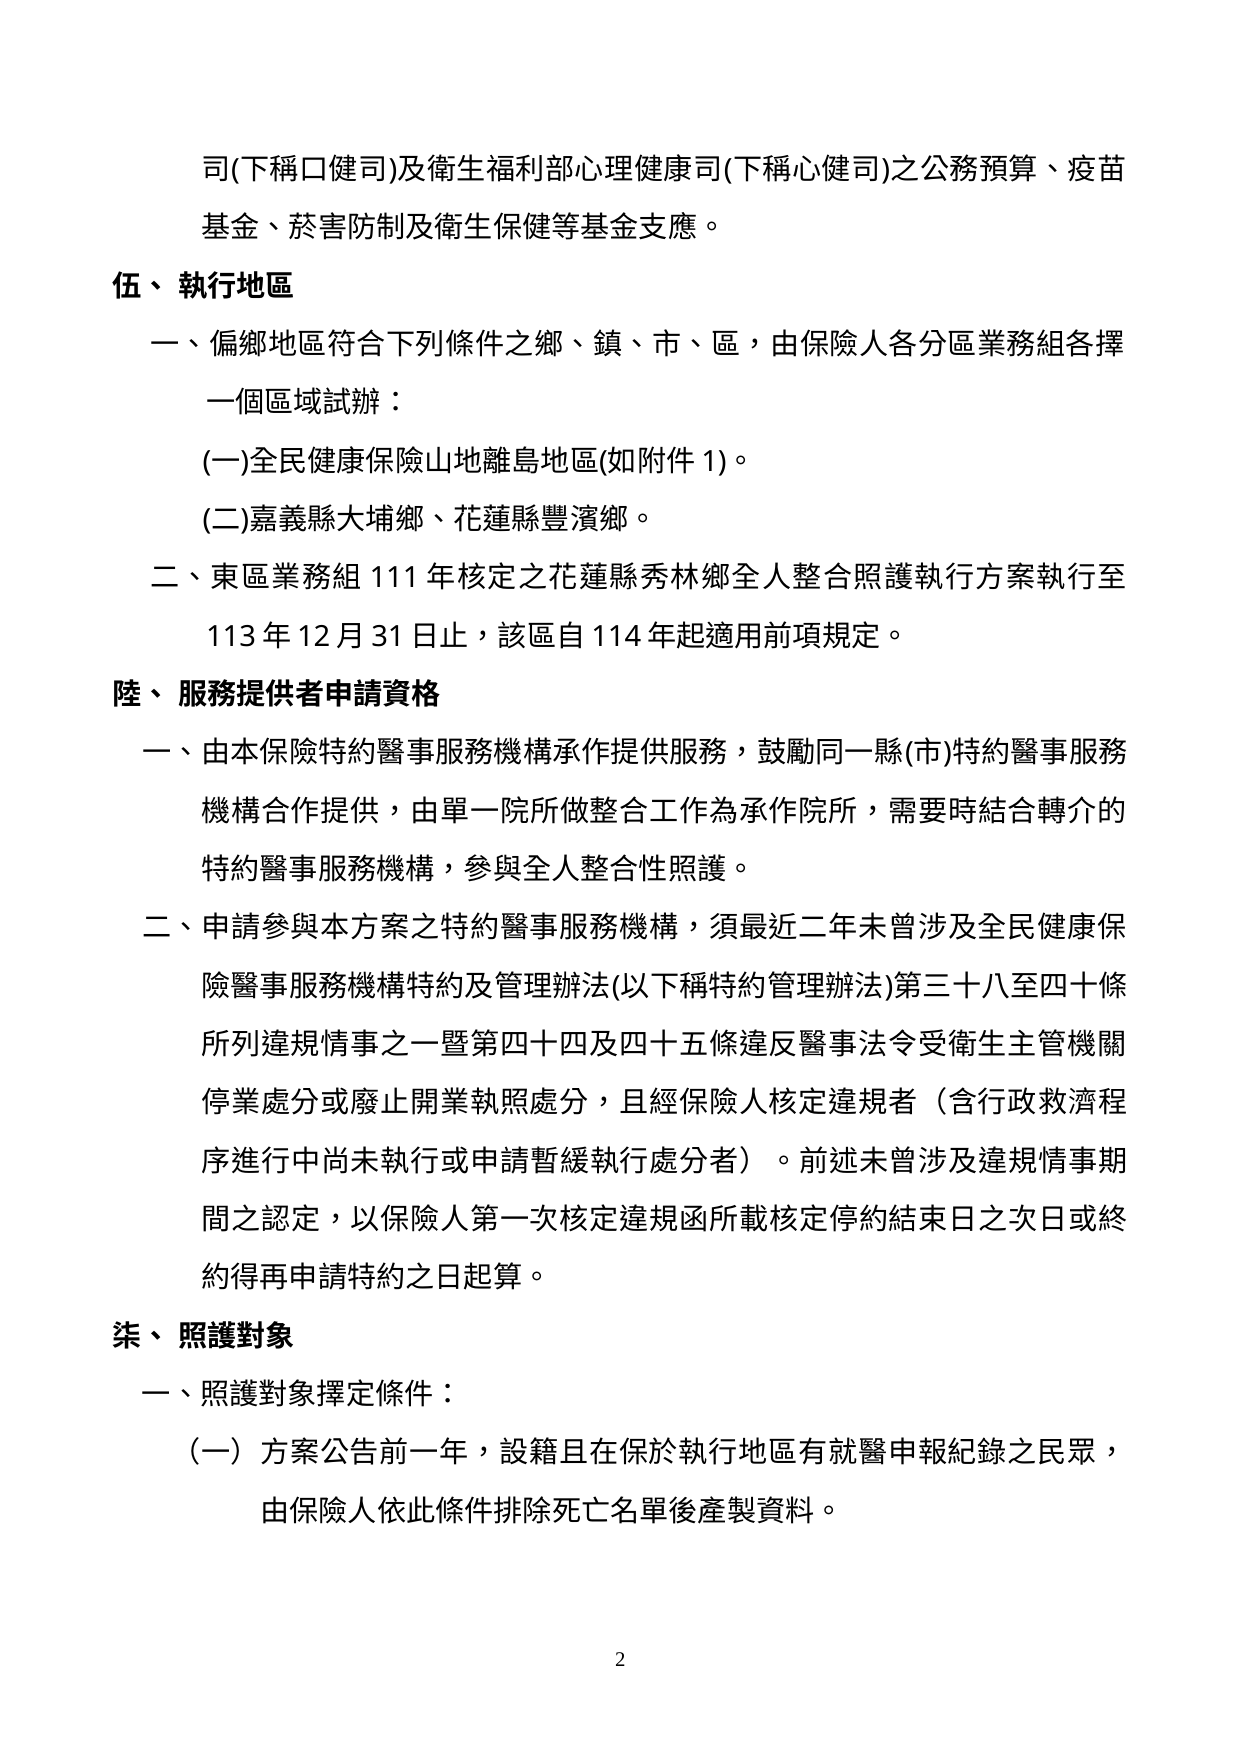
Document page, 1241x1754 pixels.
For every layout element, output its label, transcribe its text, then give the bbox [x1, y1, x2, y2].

list 二、東區業務組111年核定之花蓮縣秀林鄉全人整合照護執行方案執行至113年12月31日止，該區自114年起適用前項規定。 [150, 541, 1128, 658]
list 一、偏鄉地區符合下列條件之鄉、鎮、市、區，由保險人各分區業務組各擇一個區域試辦： [150, 308, 1128, 424]
list 照護對象 [112, 1299, 1128, 1358]
list (一)全民健康保險山地離島地區(如附件1)。 [202, 424, 1128, 483]
list (二)嘉義縣大埔鄉、花蓮縣豐濱鄉。 [202, 483, 1128, 541]
list 執行地區 [112, 249, 1128, 308]
list 一、照護對象擇定條件： [142, 1358, 1128, 1416]
list 由本保險特約醫事服務機構承作提供服務，鼓勵同一縣(市)特約醫事服務機構合作提供，由單一院所做整合工作為承作院所，需要時結合轉介的特約醫事服務機構，參與全人整合性照護。 [142, 716, 1128, 891]
list 方案公告前一年，設籍且在保於執行地區有就醫申報紀錄之民眾，由保險人依此條件排除死亡名單後產製資料。 [172, 1416, 1128, 1533]
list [142, 133, 1128, 249]
list 服務提供者申請資格 [112, 658, 1128, 716]
list 申請參與本方案之特約醫事服務機構，須最近二年未曾涉及全民健康保險醫事服務機構特約及管理辦法(以下稱特約管理辦法)第三十八至四十條所列違規情事之一暨第四十四及四十五條違反醫事法令受衛生主管機關停業處分或廢止開業執照處分，且經保險人核定違規者（含行政救濟程序進行中尚未執行或申請暫緩執行處分者）。前述未曾涉及違規情事期間之認定，以保險人第一次核定違規函所載核定停約結束日之次日或終約得再申請特約之日起算。 [142, 891, 1128, 1299]
